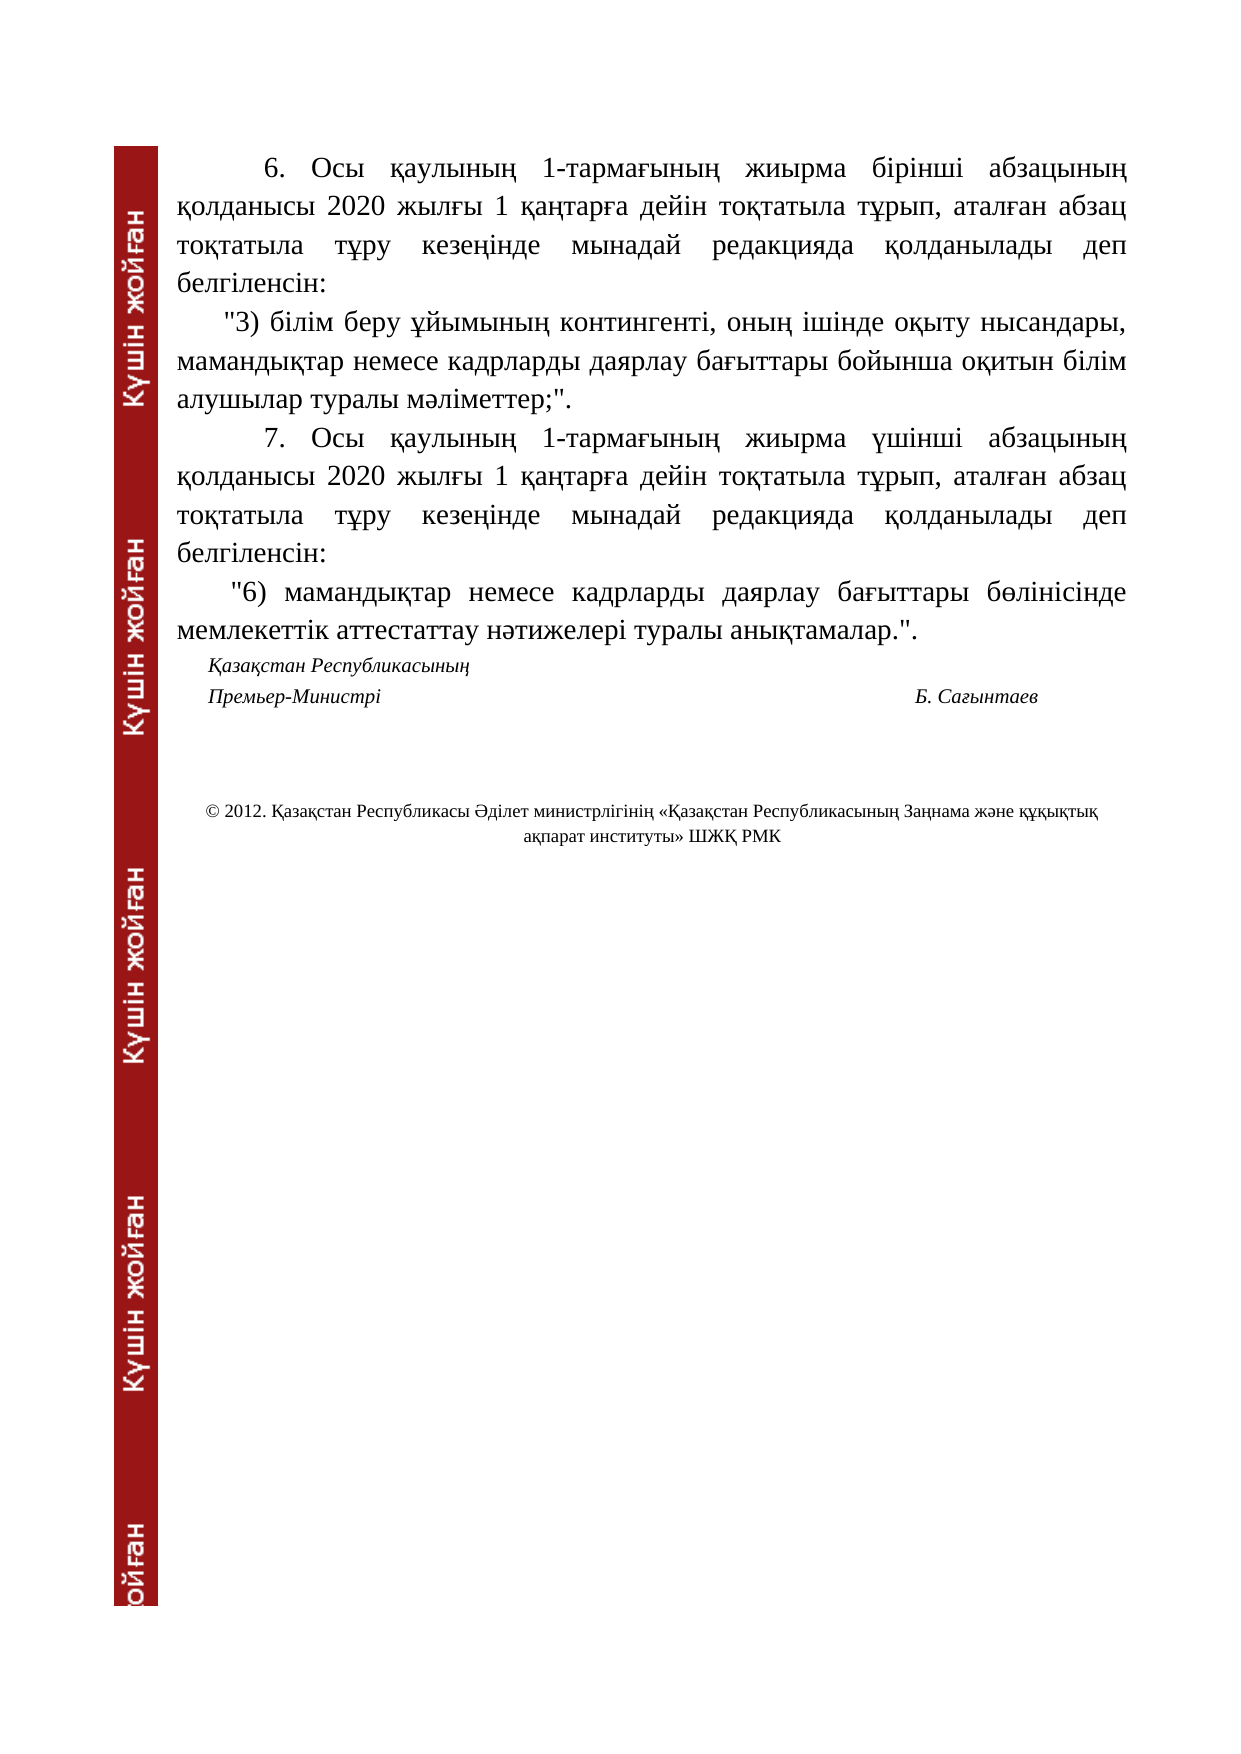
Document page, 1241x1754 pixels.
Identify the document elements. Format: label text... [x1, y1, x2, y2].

picture [114, 713, 158, 800]
text © 2012. Қазақстан Республикасы Әділет министрлігінің «Қазақстан Республикасының Заңнама және құқықтық ақпарат институты» ШЖҚ РМК [112, 800, 1128, 846]
table_cell Премьер-Министрі [101, 682, 913, 713]
text "3) білім беру ұйымының контингенті, оның ішінде оқыту нысандары, мамандықтар немесе кадрларды даярлау бағыттары бойынша оқитын білім алушылар туралы мәліметтер;". [112, 304, 1128, 415]
picture [114, 415, 158, 420]
text 6. Осы қаулының 1-тармағының жиырма бірінші абзацының қолданысы 2020 жылғы 1 қаңтарға дейін тоқтатыла тұрып, аталған абзац тоқтатыла тұру кезеңінде мынадай редакцияда қолданылады деп белгіленсін: [112, 150, 1128, 299]
table_header Қазақстан Республикасының [101, 651, 1240, 682]
picture [114, 846, 158, 1606]
picture [114, 646, 158, 651]
picture [114, 569, 158, 574]
text 7. Осы қаулының 1-тармағының жиырма үшінші абзацының қолданысы 2020 жылғы 1 қаңтарға дейін тоқтатыла тұрып, аталған абзац тоқтатыла тұру кезеңінде мынадай редакцияда қолданылады деп белгіленсін: [112, 420, 1128, 569]
picture [114, 146, 158, 150]
table_cell Б. Сағынтаев [913, 682, 1240, 713]
text "6) мамандықтар немесе кадрларды даярлау бағыттары бөлінісінде мемлекеттік аттестаттау нәтижелері туралы анықтамалар.". [112, 574, 1128, 646]
picture [114, 299, 158, 304]
